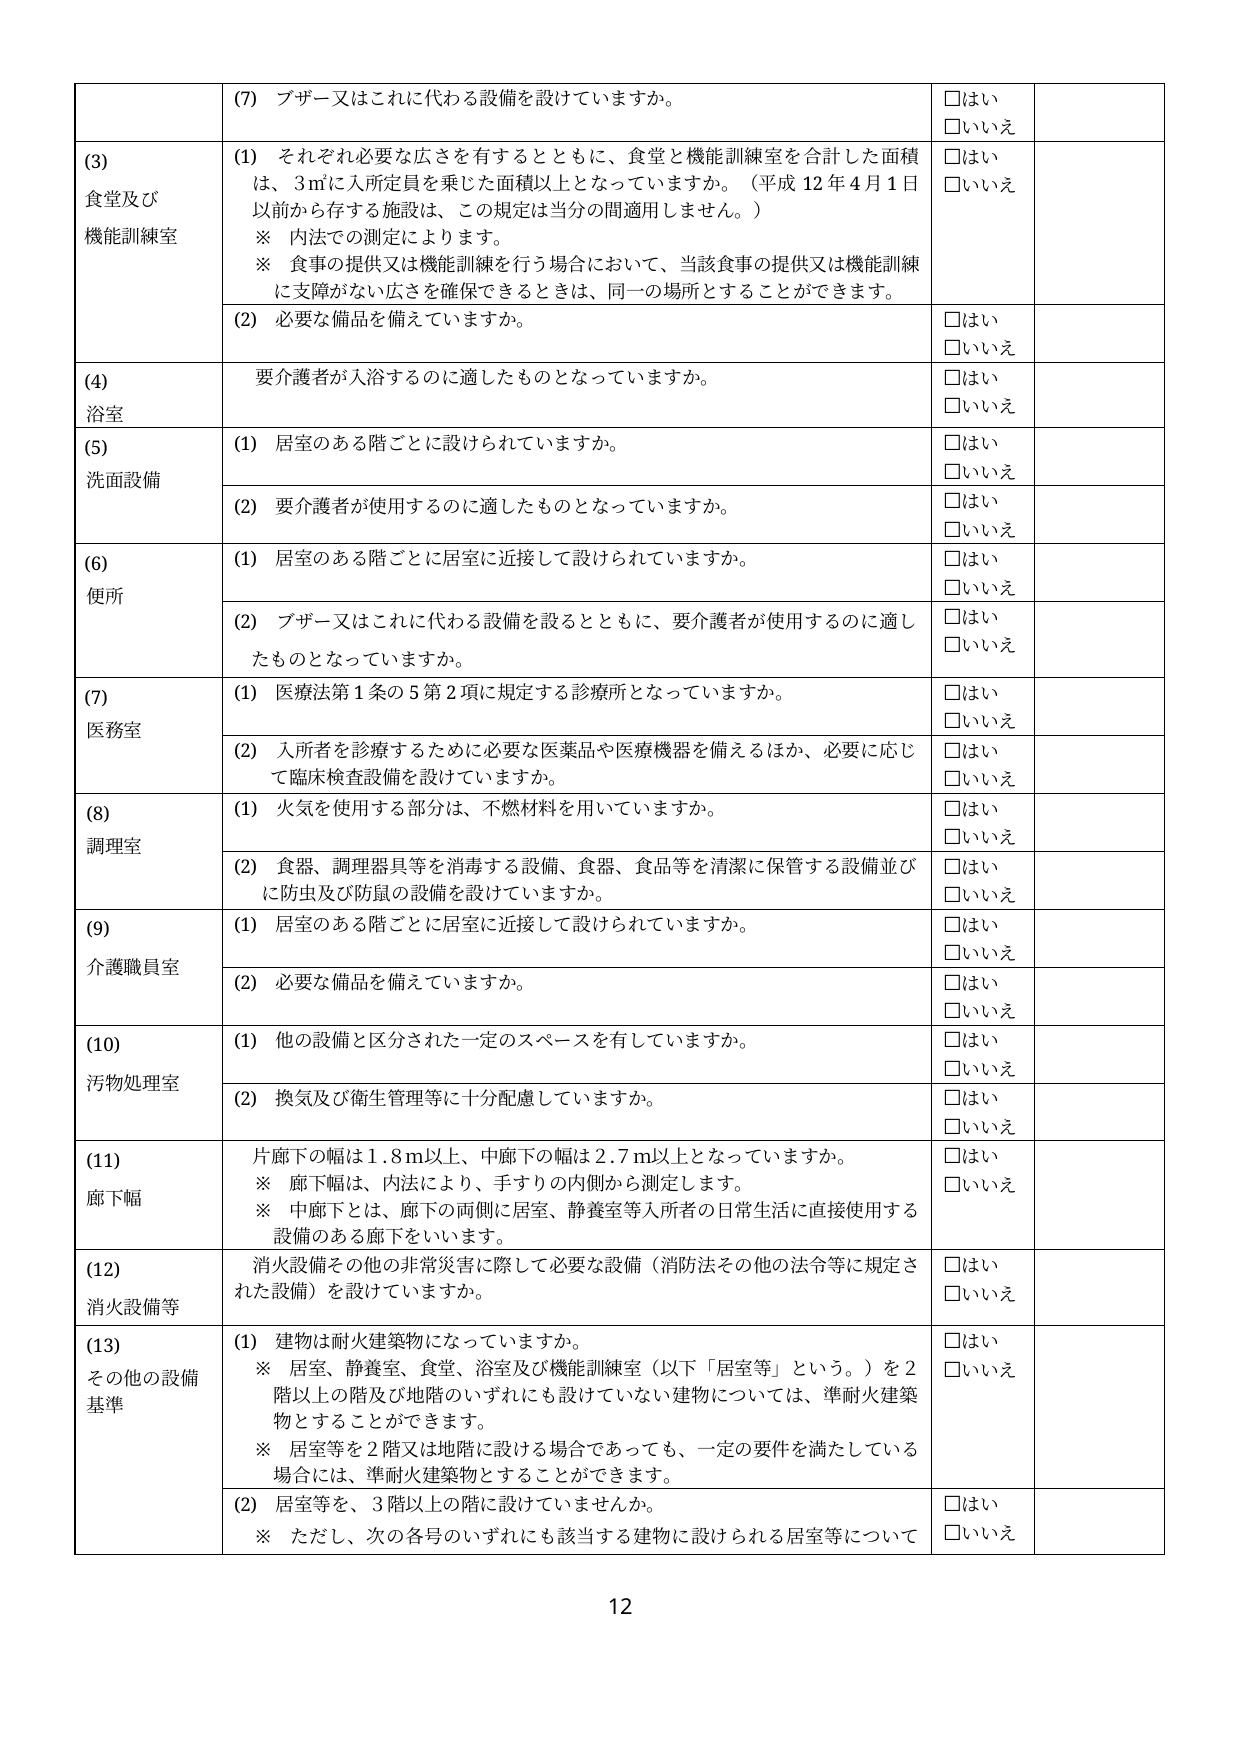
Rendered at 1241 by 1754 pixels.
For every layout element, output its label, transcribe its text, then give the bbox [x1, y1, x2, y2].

table_cell (2) 換気及び衛生管理等に十分配慮していますか。 [223, 1084, 931, 1140]
table_cell [1035, 305, 1164, 362]
table_cell [1035, 968, 1164, 1024]
table_cell [1035, 852, 1164, 909]
table_cell (2) 食器、調理器具等を消毒する設備、食器、食品等を清潔に保管する設備並びに防虫及び防鼠の設備を設けていますか。 [223, 852, 931, 909]
table_cell [1035, 486, 1164, 543]
table_cell はい いいえ [932, 910, 1034, 967]
table_cell (6) 便所 [76, 544, 222, 677]
table_cell はい いいえ [932, 1489, 1034, 1554]
table_cell (1) 建物は耐火建築物になっていますか。 ※ 居室、静養室、食堂、浴室及び機能訓練室（以下「居室等」という。）を２階以上の階及び地階のいずれにも設けていない建物については、準耐火建築物とすることができます。 ※ 居室等を２階又は地階に設ける場合であっても、一定の要件を満たしている場合には、準耐火建築物とすることができます。 [223, 1326, 931, 1488]
table_cell [1035, 1084, 1164, 1140]
table_cell (7) 医務室 [76, 678, 222, 793]
table_cell はい いいえ [932, 968, 1034, 1024]
table_cell はい いいえ [932, 602, 1034, 677]
table_cell (1) 居室のある階ごとに居室に近接して設けられていますか。 [223, 544, 931, 601]
table_cell [1035, 794, 1164, 851]
table_cell (2) 必要な備品を備えていますか。 [223, 968, 931, 1024]
table_cell (4) 浴室 [76, 363, 222, 427]
table_cell はい いいえ [932, 1141, 1034, 1249]
table_cell (3) 食堂及び 機能訓練室 [76, 142, 222, 362]
table_cell はい いいえ [932, 305, 1034, 362]
table_cell はい いいえ [932, 544, 1034, 601]
table_cell [1035, 142, 1164, 304]
table_cell (1) 火気を使用する部分は、不燃材料を用いていますか。 [223, 794, 931, 851]
table_cell [1035, 678, 1164, 735]
table_cell はい いいえ [932, 1026, 1034, 1082]
table_cell [1035, 736, 1164, 793]
table_cell (1) 医療法第1条の5第2項に規定する診療所となっていますか。 [223, 678, 931, 735]
table_cell (5) 洗面設備 [76, 428, 222, 543]
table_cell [223, 1489, 931, 1554]
table_cell はい いいえ [932, 84, 1034, 141]
table_cell [1035, 1141, 1164, 1249]
table_cell (2) 必要な備品を備えていますか。 [223, 305, 931, 362]
table_cell (10) 汚物処理室 [76, 1026, 222, 1140]
table_cell (9) 介護職員室 [76, 910, 222, 1024]
table_cell はい いいえ [932, 1250, 1034, 1325]
table_cell はい いいえ [932, 1084, 1034, 1140]
table_cell (2) 要介護者が使用するのに適したものとなっていますか。 [223, 486, 931, 543]
table_cell はい いいえ [932, 428, 1034, 485]
table_cell (1) 他の設備と区分された一定のスペースを有していますか。 [223, 1026, 931, 1082]
table_cell はい いいえ [932, 486, 1034, 543]
table_cell [1035, 544, 1164, 601]
table_cell (13) その他の設備基準 [76, 1326, 222, 1554]
table_cell (1) それぞれ必要な広さを有するとともに、食堂と機能訓練室を合計した面積は、３㎡に入所定員を乗じた面積以上となっていますか。（平成12年4月1日以前から存する施設は、この規定は当分の間適用しません。） ※ 内法での測定によります。 ※ 食事の提供又は機能訓練を行う場合において、当該食事の提供又は機能訓練に支障がない広さを確保できるときは、同一の場所とすることができます。 [223, 142, 931, 304]
table_cell (2) ブザー又はこれに代わる設備を設るとともに、要介護者が使用するのに適したものとなっていますか。 [223, 602, 931, 677]
table_cell はい いいえ [932, 1326, 1034, 1488]
table_cell はい いいえ [932, 736, 1034, 793]
table_cell (11) 廊下幅 [76, 1141, 222, 1249]
table_cell [1035, 910, 1164, 967]
table_cell はい いいえ [932, 678, 1034, 735]
table_cell (7) ブザー又はこれに代わる設備を設けていますか。 [223, 84, 931, 141]
table_cell (12) 消火設備等 [76, 1250, 222, 1325]
table_cell [1035, 1026, 1164, 1082]
table_cell はい いいえ [932, 363, 1034, 427]
table_cell はい いいえ [932, 794, 1034, 851]
table_cell [1035, 1326, 1164, 1488]
table_cell はい いいえ [932, 142, 1034, 304]
table_cell 消火設備その他の非常災害に際して必要な設備（消防法その他の法令等に規定された設備）を設けていますか。 [223, 1250, 931, 1325]
table_cell [1035, 1489, 1164, 1554]
table_cell (1) 居室のある階ごとに設けられていますか。 [223, 428, 931, 485]
table_cell はい いいえ [932, 852, 1034, 909]
table_cell [1035, 363, 1164, 427]
table_cell 片廊下の幅は１.８ｍ以上、中廊下の幅は２.７ｍ以上となっていますか。 ※ 廊下幅は、内法により、手すりの内側から測定します。 ※ 中廊下とは、廊下の両側に居室、静養室等入所者の日常生活に直接使用する設備のある廊下をいいます。 [223, 1141, 931, 1249]
table_cell (8) 調理室 [76, 794, 222, 909]
table_cell (2) 入所者を診療するために必要な医薬品や医療機器を備えるほか、必要に応じて臨床検査設備を設けていますか。 [223, 736, 931, 793]
table_cell (1) 居室のある階ごとに居室に近接して設けられていますか。 [223, 910, 931, 967]
table_cell [1035, 602, 1164, 677]
table_cell 要介護者が入浴するのに適したものとなっていますか。 [223, 363, 931, 427]
table_cell [1035, 84, 1164, 141]
table_cell [1035, 1250, 1164, 1325]
table_cell [1035, 428, 1164, 485]
